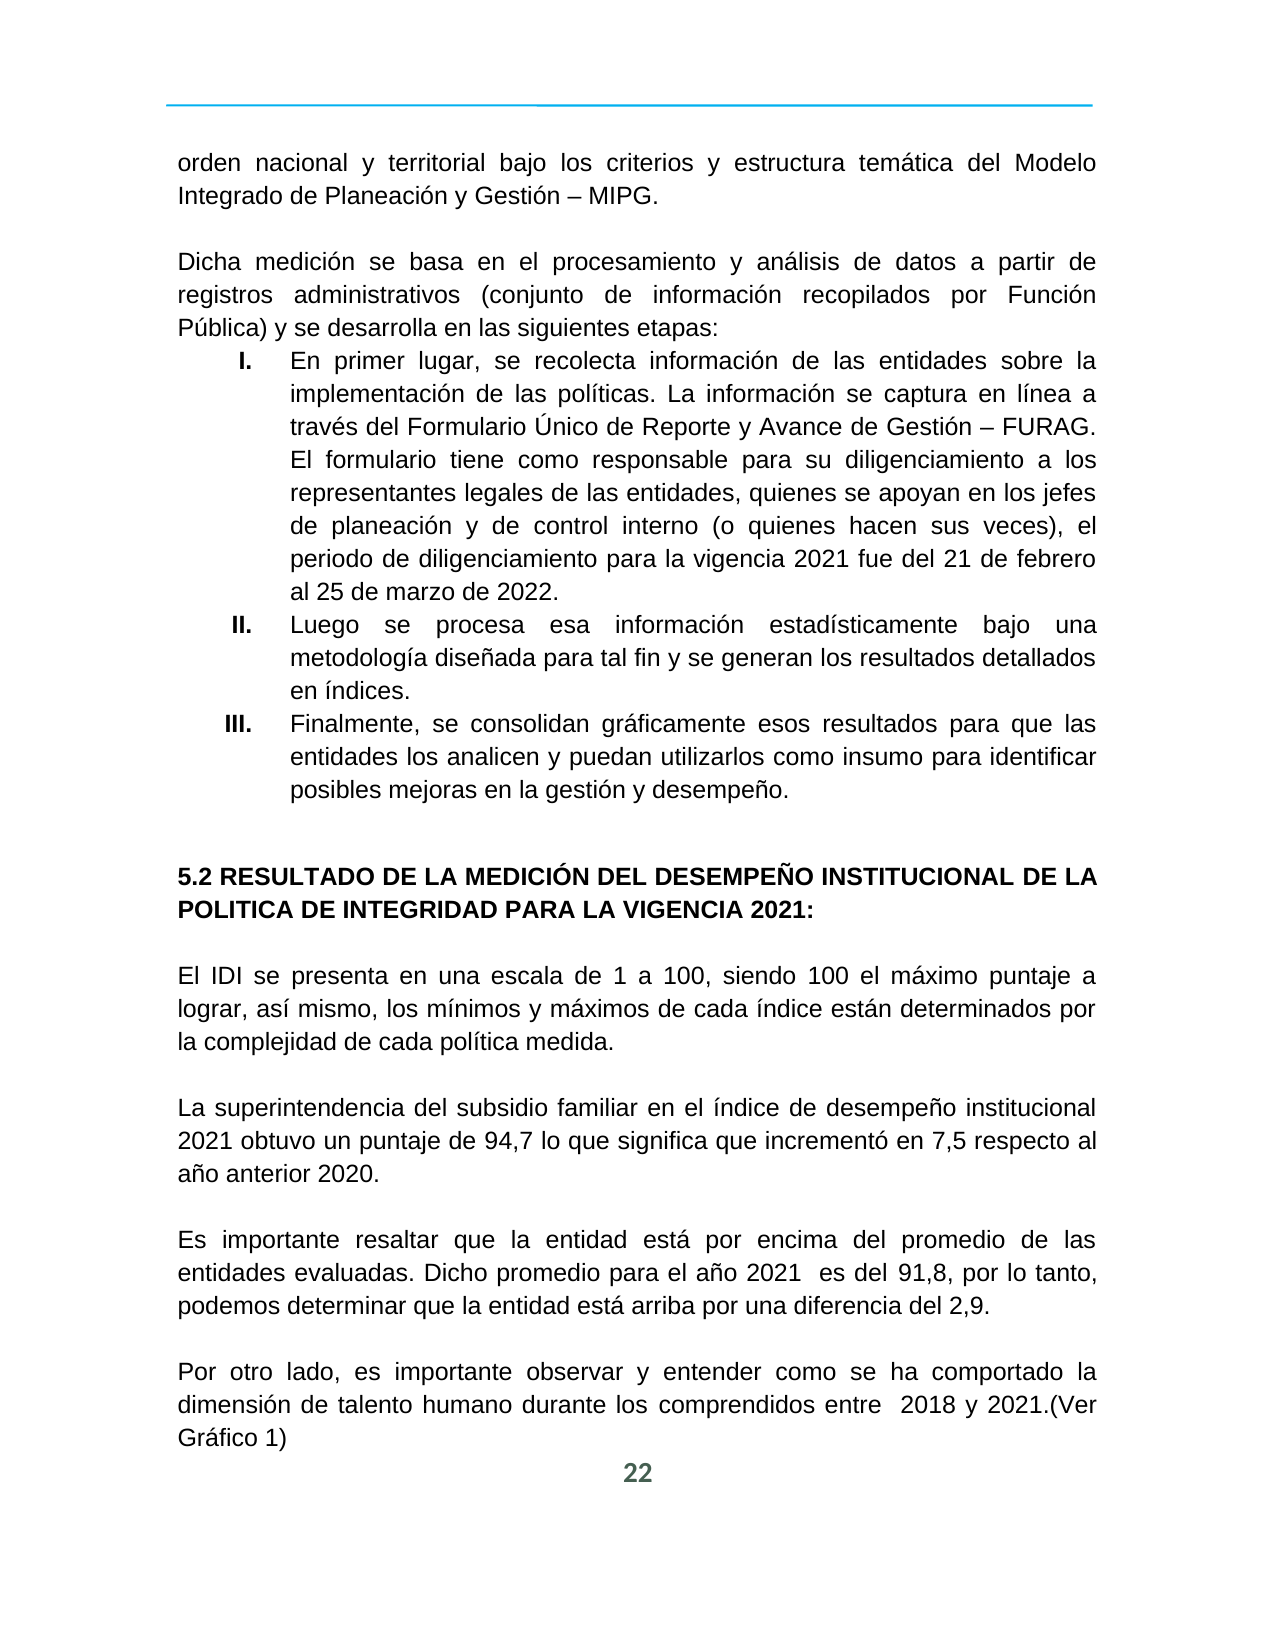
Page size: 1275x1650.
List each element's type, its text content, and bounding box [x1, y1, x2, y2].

text 5.2 RESULTADO DE LA MEDICIÓN DEL DESEMPEÑO INSTITUCIONAL DE LA POLITICA DE INTEGRIDAD PARA LA VIGENCIA 2021: [177, 862, 1098, 924]
list Luego se procesa esa información estadísticamente bajo una metodología diseñada para tal fin y se generan los resultados detallados en índices. [252, 610, 1098, 705]
text Dicha medición se basa en el procesamiento y análisis de datos a partir de registros administrativos (conjunto de información recopilados por Función Pública) y se desarrolla en las siguientes etapas: [177, 247, 1098, 341]
list En primer lugar, se recolecta información de las entidades sobre la implementación de las políticas. La información se captura en línea a través del Formulario Único de Reporte y Avance de Gestión – FURAG. El formulario tiene como responsable para su diligenciamiento a los representantes legales de las entidades, quienes se apoyan en los jefes de planeación y de control interno (o quienes hacen sus veces), el periodo de diligenciamiento para la vigencia 2021 fue del 21 de febrero al 25 de marzo de 2022. [252, 346, 1098, 606]
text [177, 148, 1098, 209]
text La superintendencia del subsidio familiar en el índice de desempeño institucional 2021 obtuvo un puntaje de 94,7 lo que significa que incrementó en 7,5 respecto al año anterior 2020. [177, 1093, 1098, 1188]
text El IDI se presenta en una escala de 1 a 100, siendo 100 el máximo puntaje a lograr, así mismo, los mínimos y máximos de cada índice están determinados por la complejidad de cada política medida. [177, 961, 1098, 1056]
text Es importante resaltar que la entidad está por encima del promedio de las entidades evaluadas. Dicho promedio para el año 2021 es del 91,8, por lo tanto, podemos determinar que la entidad está arriba por una diferencia del 2,9. [177, 1225, 1098, 1320]
text Por otro lado, es importante observar y entender como se ha comportado la dimensión de talento humano durante los comprendidos entre 2018 y 2021.(Ver Gráfico 1) [177, 1357, 1098, 1452]
list Finalmente, se consolidan gráficamente esos resultados para que las entidades los analicen y puedan utilizarlos como insumo para identificar posibles mejoras en la gestión y desempeño. [252, 709, 1098, 804]
